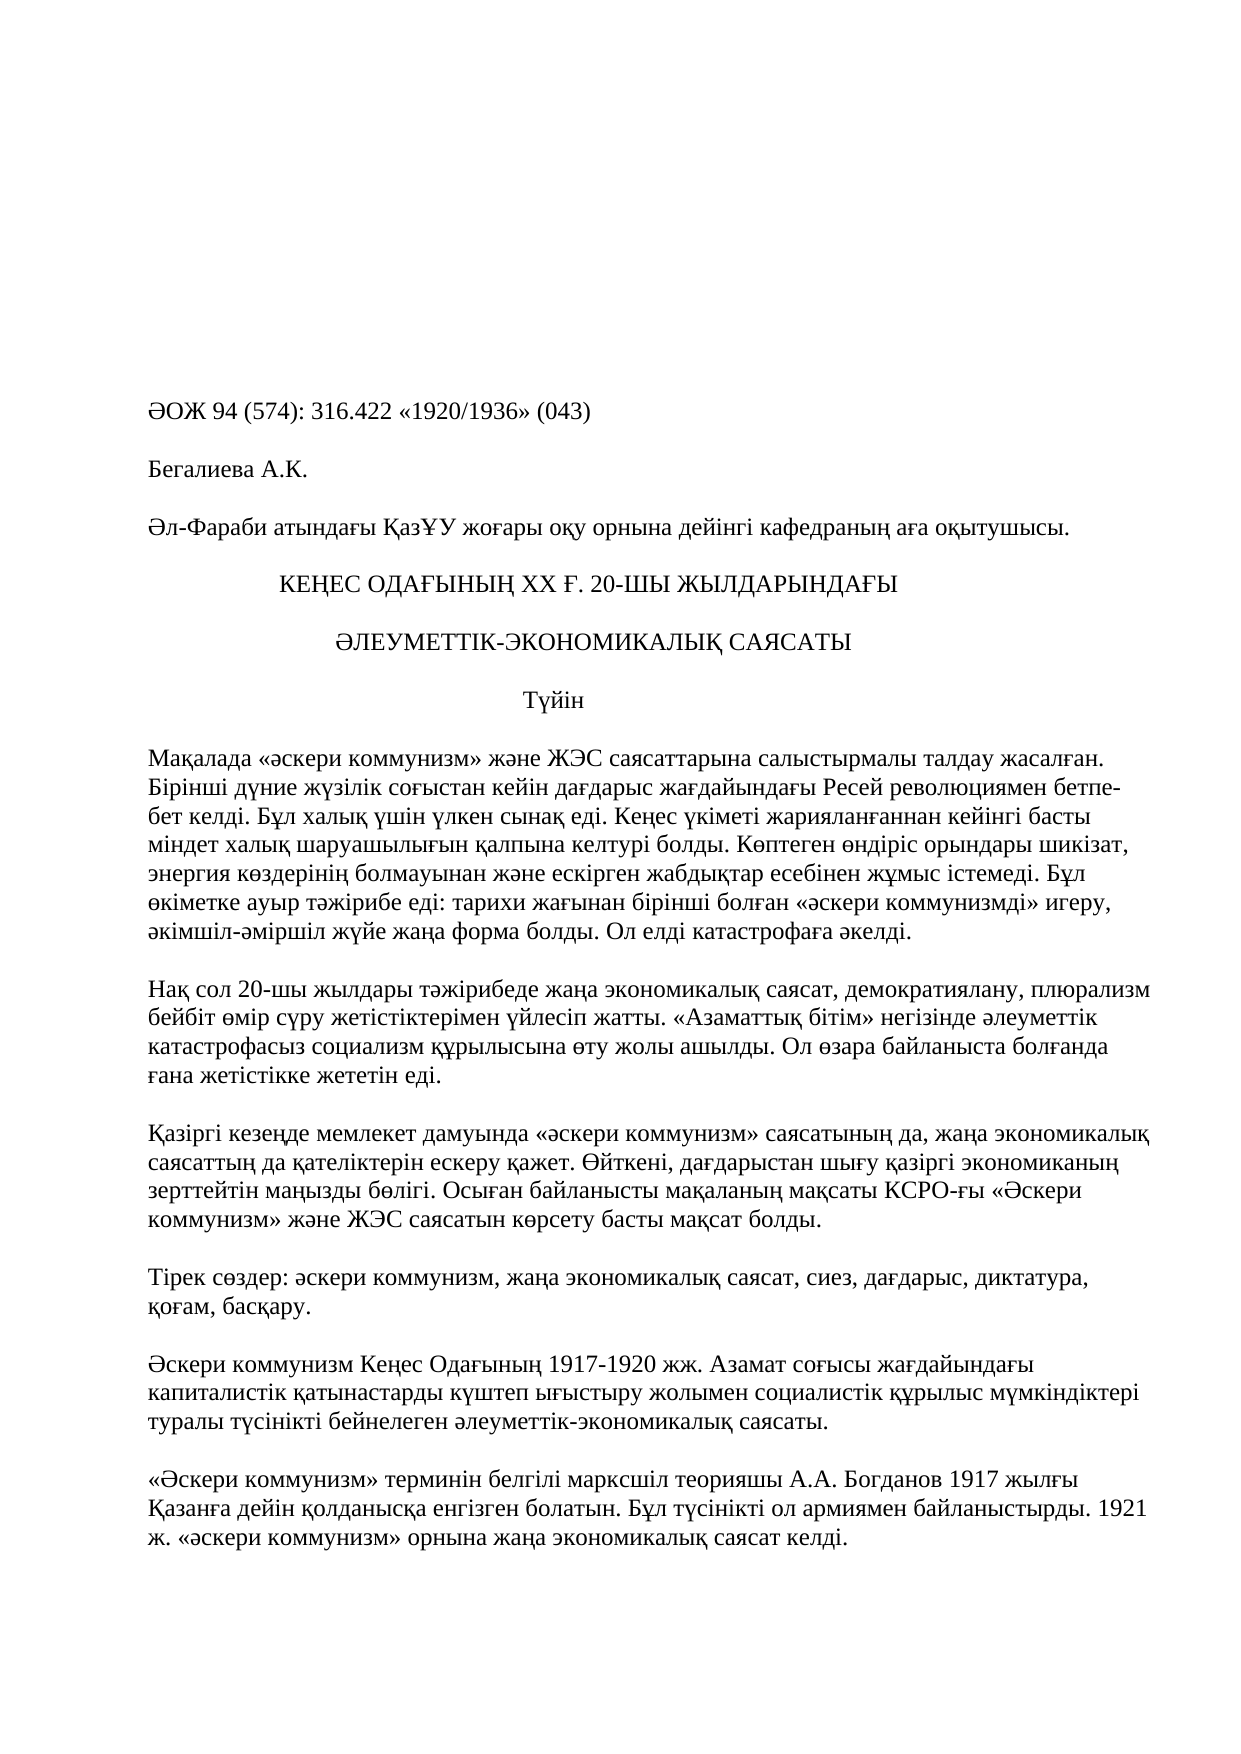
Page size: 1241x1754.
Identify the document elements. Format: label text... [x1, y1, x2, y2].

text Мақалада «әскери коммунизм» және ЖЭС саясаттарына салыстырмалы талдау жасалған. Бірінші дүние жүзілік соғыстан кейін дағдарыс жағдайындағы Ресей революциямен бетпе-бет келді. Бұл халық үшін үлкен сынақ еді. Кеңес үкіметі жарияланғаннан кейінгі басты міндет халық шаруашылығын қалпына келтурі болды. Көптеген өндіріс орындары шикізат, энергия көздерінің болмауынан және ескірген жабдықтар есебінен жұмыс істемеді. Бұл өкіметке ауыр тәжірибе еді: тарихи жағынан бірінші болған «әскери коммунизмді» игеру, әкімшіл-әміршіл жүйе жаңа форма болды. Ол елді катастрофаға әкелді. [148, 743, 1152, 944]
text ӘЛЕУМЕТТІК-ЭКОНОМИКАЛЫҚ САЯСАТЫ [148, 627, 1152, 656]
text Әскери коммунизм Кеңес Одағының 1917-1920 жж. Азамат соғысы жағдайындағы капиталистік қатынастарды күштеп ығыстыру жолымен социалистік құрылыс мүмкіндіктері туралы түсінікті бейнелеген әлеуметтік-экономикалық саясаты. [148, 1349, 1152, 1435]
text Бегалиева А.К. [148, 454, 1152, 482]
text ӘОЖ 94 (574): 316.422 «1920/1936» (043) [148, 396, 1152, 424]
text КЕҢЕС ОДАҒЫНЫҢ ХХ Ғ. 20-ШЫ ЖЫЛДАРЫНДАҒЫ [148, 569, 1152, 598]
text Түйін [148, 685, 1152, 714]
text Әл-Фараби атындағы ҚазҰУ жоғары оқу орнына дейінгі кафедраның аға оқытушысы. [148, 512, 1152, 540]
text Нақ сол 20-шы жылдары тәжірибеде жаңа экономикалық саясат, демократиялану, плюрализм бейбіт өмір сүру жетістіктерімен үйлесіп жатты. «Азаматтық бітім» негізінде әлеуметтік катастрофасыз социализм құрылысына өту жолы ашылды. Ол өзара байланыста болғанда ғана жетістікке жететін еді. [148, 974, 1152, 1089]
text Тірек сөздер: әскери коммунизм, жаңа экономикалық саясат, сиез, дағдарыс, диктатура, қоғам, басқару. [148, 1262, 1152, 1319]
text Қазіргі кезеңде мемлекет дамуында «әскери коммунизм» саясатының да, жаңа экономикалық саясаттың да қателіктерін ескеру қажет. Өйткені, дағдарыстан шығу қазіргі экономиканың зерттейтін маңызды бөлігі. Осыған байланысты мақаланың мақсаты КСРО-ғы «Әскери коммунизм» және ЖЭС саясатын көрсету басты мақсат болды. [148, 1118, 1152, 1233]
text «Әскери коммунизм» терминін белгілі марксшіл теорияшы А.А. Богданов 1917 жылғы Қазанға дейін қолданысқа енгізген болатын. Бұл түсінікті ол армиямен байланыстырды. 1921 ж. «әскери коммунизм» орнына жаңа экономикалық саясат келді. [148, 1464, 1152, 1550]
